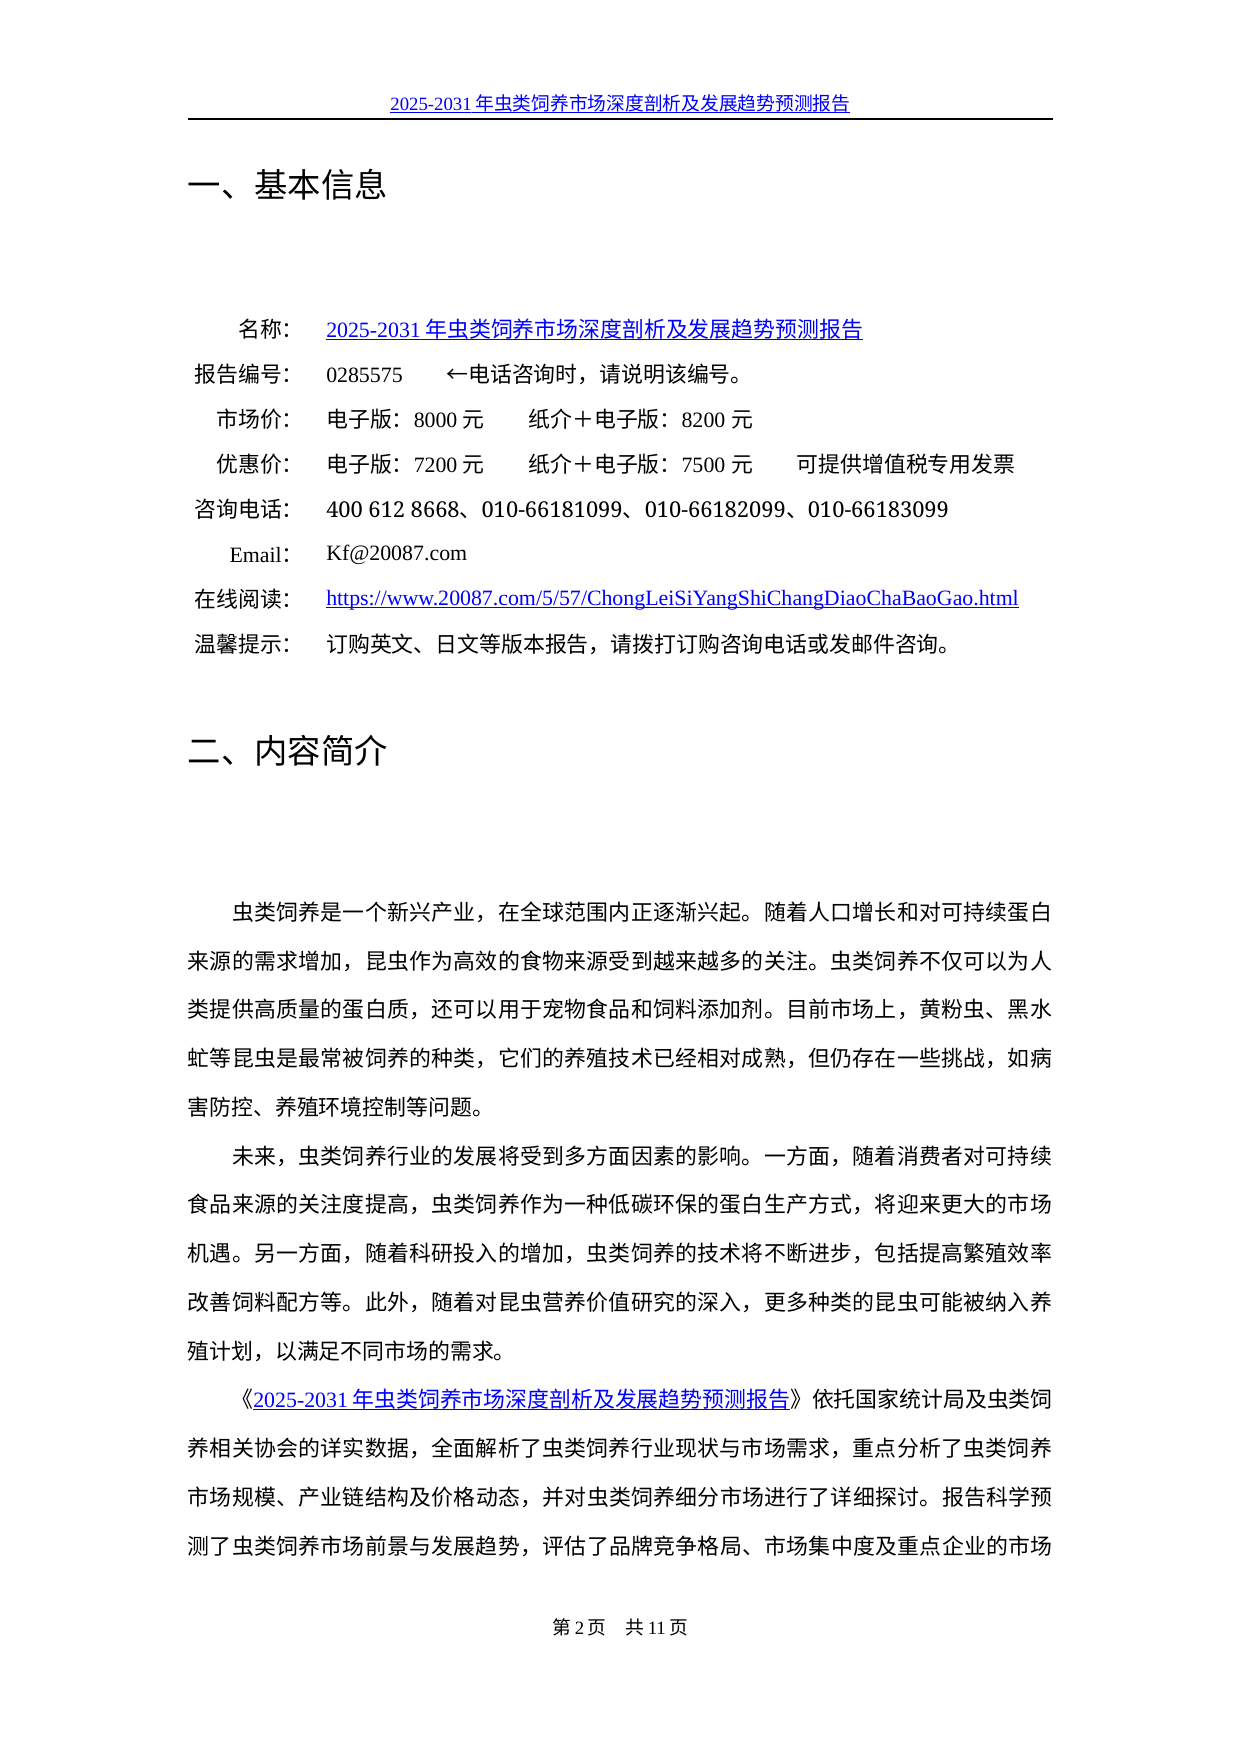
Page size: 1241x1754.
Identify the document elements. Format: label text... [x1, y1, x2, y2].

table_cell 0285575 ←电话咨询时，请说明该编号。 [315, 357, 1073, 402]
table_cell Kf@20087.com [315, 537, 1073, 582]
table_cell Email： [167, 537, 315, 582]
table_cell 报告编号： [167, 357, 315, 402]
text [187, 894, 1053, 1561]
table_cell 400 612 8668、010-66181099、010-66182099、010-66183099 [315, 492, 1073, 537]
table_cell 电子版：8000 元 纸介＋电子版：8200 元 [315, 402, 1073, 447]
title 一、基本信息 [187, 150, 1053, 215]
table_cell 市场价： [167, 402, 315, 447]
table_cell 在线阅读： [167, 582, 315, 627]
table_cell 订购英文、日文等版本报告，请拨打订购咨询电话或发邮件咨询。 [315, 627, 1073, 672]
table_cell 温馨提示： [167, 627, 315, 672]
table_header 名称： [167, 312, 315, 357]
table_cell 咨询电话： [167, 492, 315, 537]
title 二、内容简介 [187, 717, 1053, 782]
table_cell 优惠价： [167, 447, 315, 492]
table_cell 电子版：7200 元 纸介＋电子版：7500 元 可提供增值税专用发票 [315, 447, 1073, 492]
table_cell [315, 582, 1073, 627]
table_header 2025-2031年虫类饲养市场深度剖析及发展趋势预测报告 [315, 312, 1073, 357]
